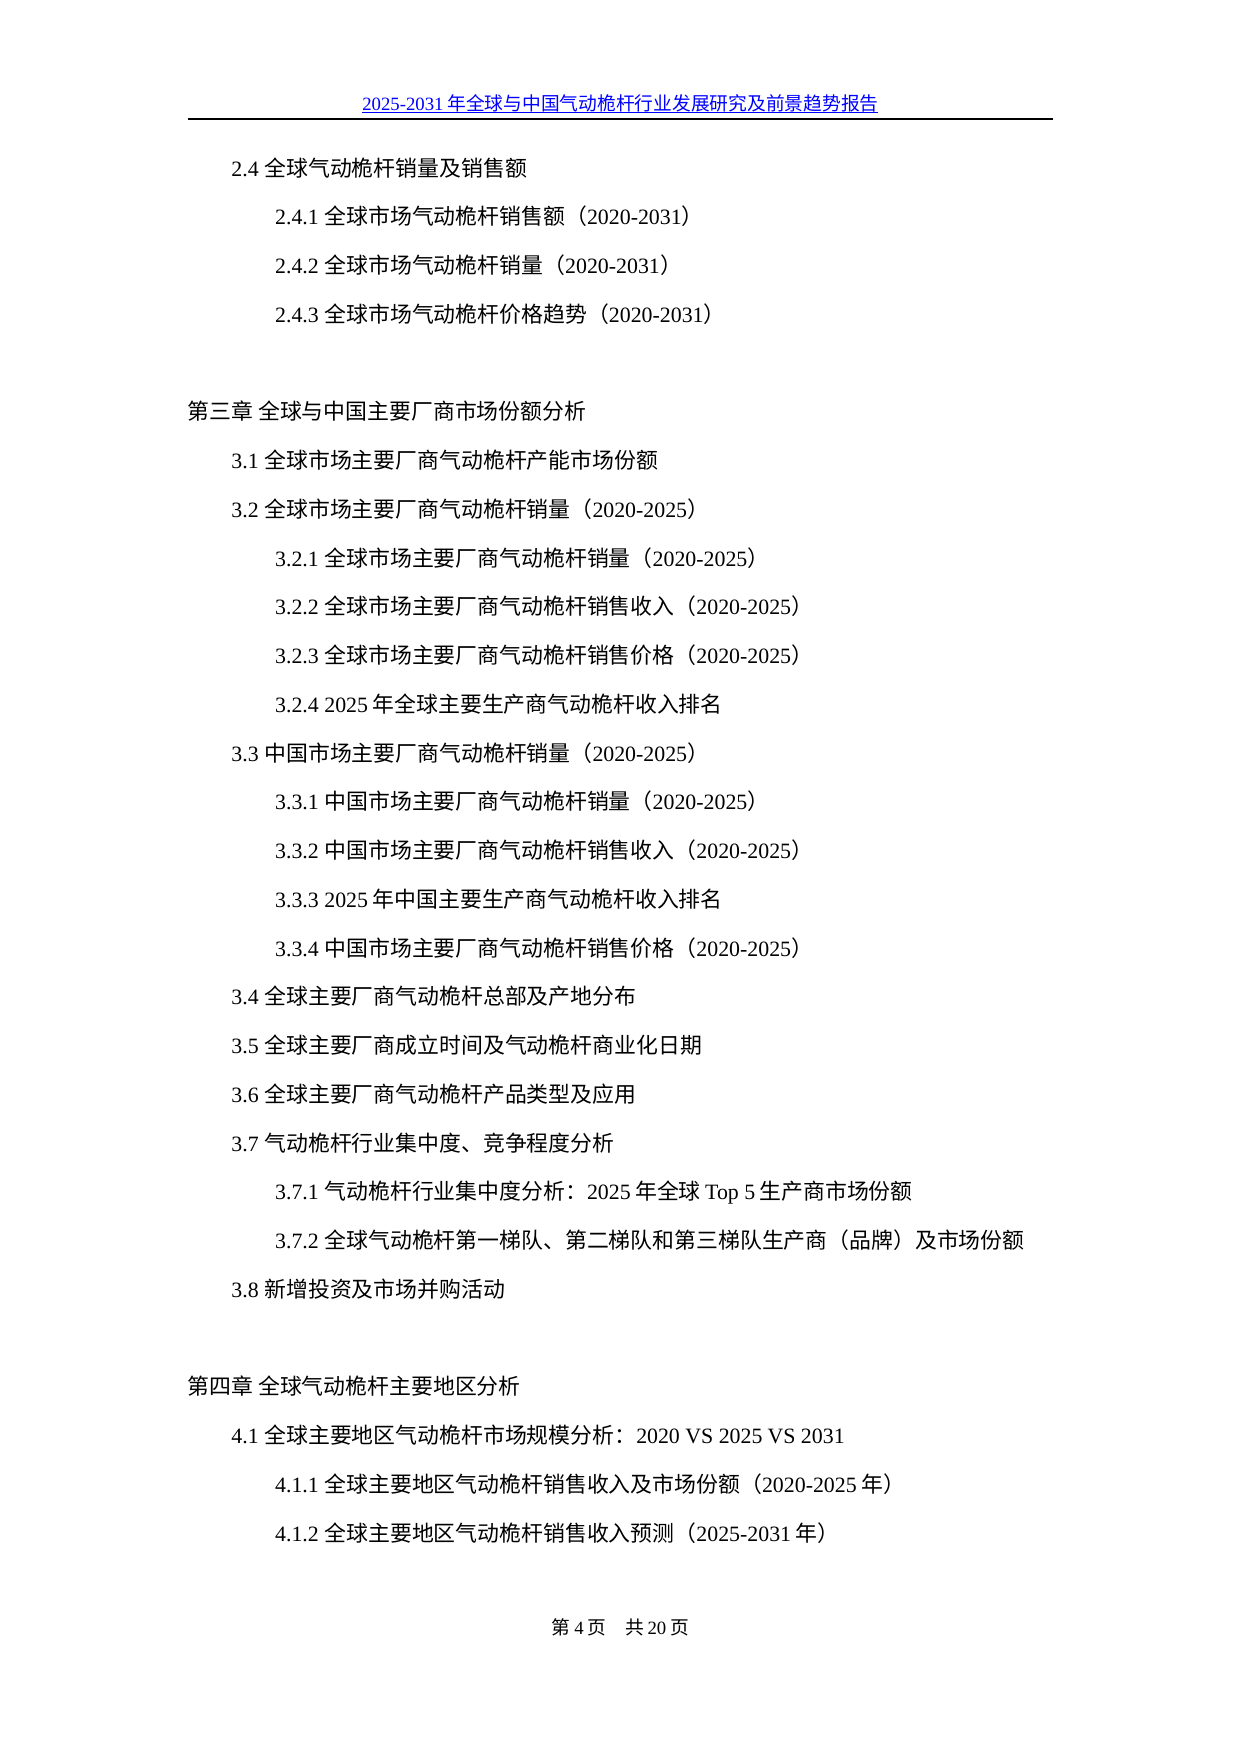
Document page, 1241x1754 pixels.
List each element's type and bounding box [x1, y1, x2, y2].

text [187, 150, 1053, 1548]
